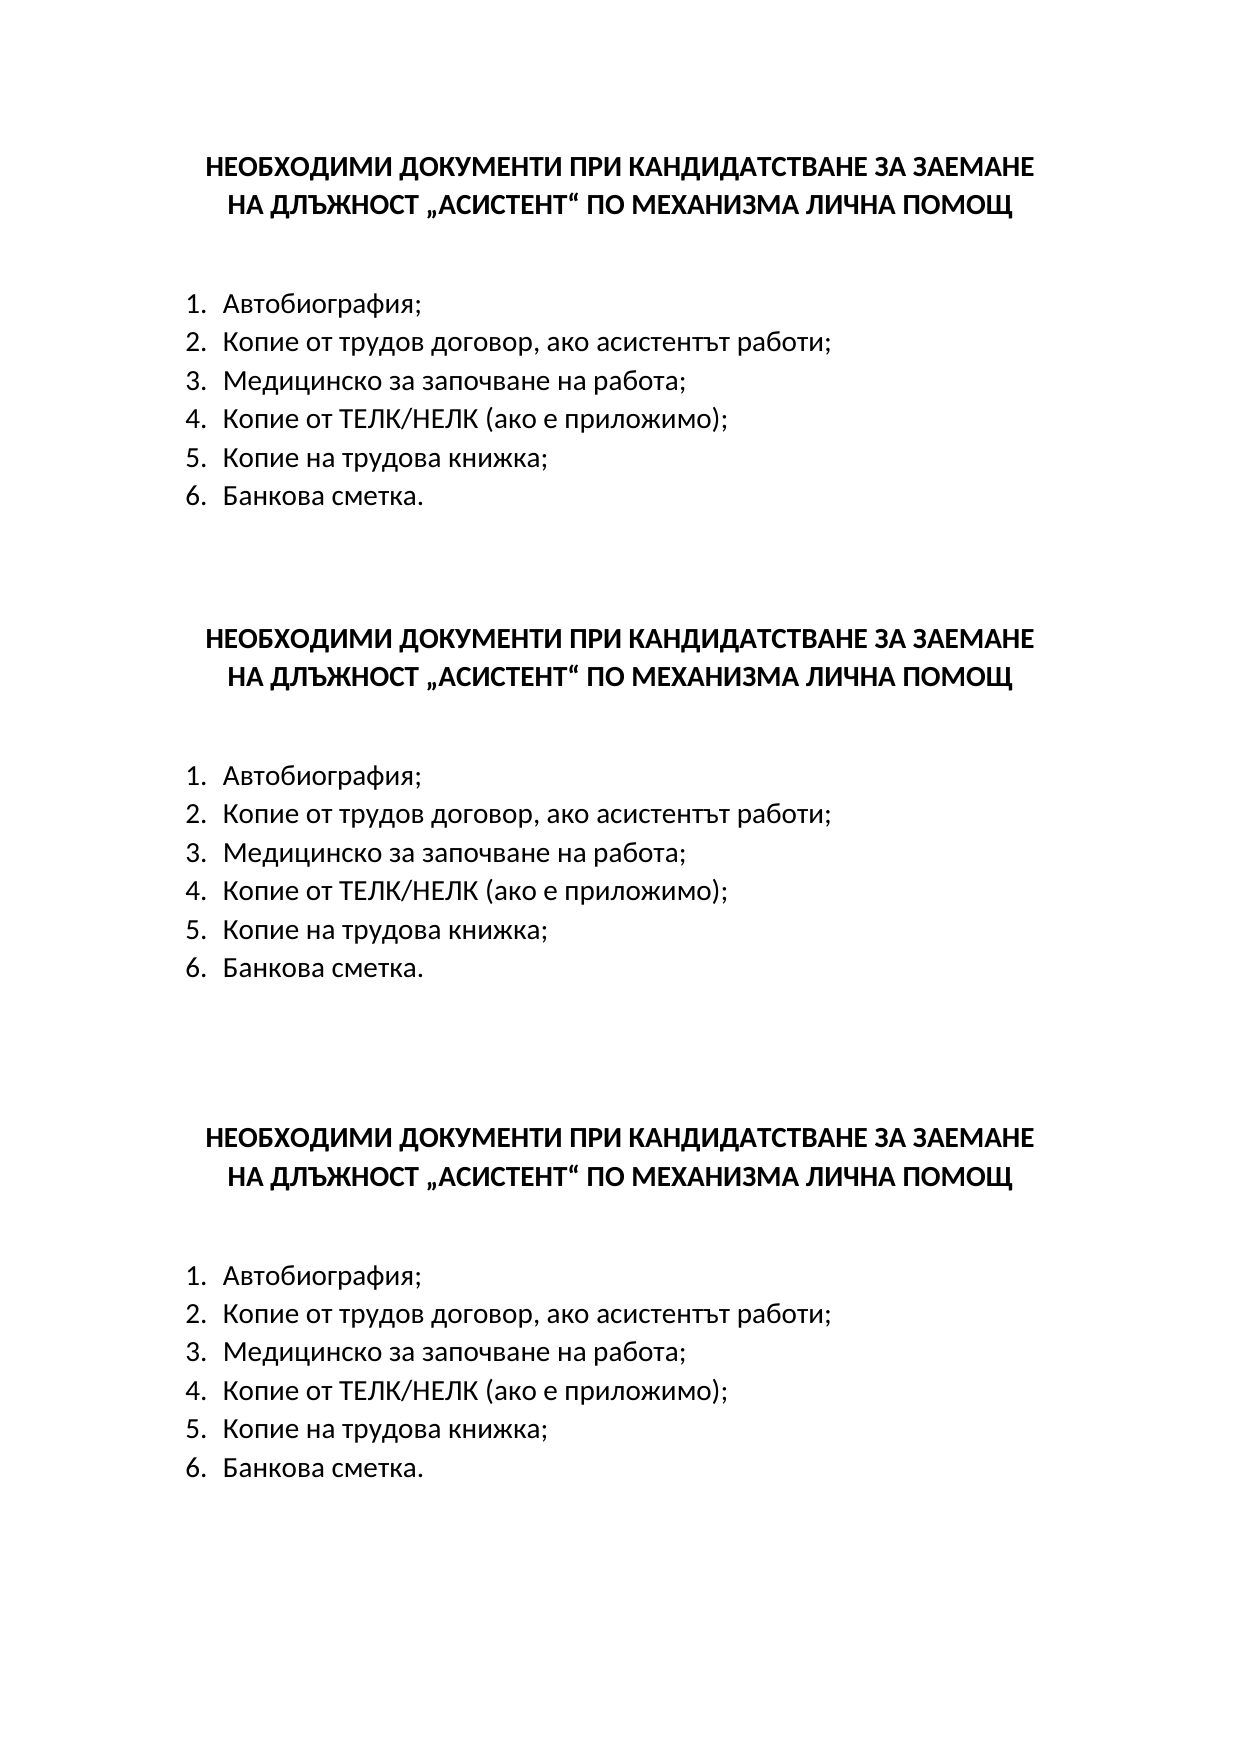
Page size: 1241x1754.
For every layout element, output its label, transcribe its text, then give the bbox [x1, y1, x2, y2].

list Автобиография; [185, 1257, 1093, 1292]
list Копие от трудов договор, ако асистентът работи; [185, 323, 1093, 359]
text НЕОБХОДИМИ ДОКУМЕНТИ ПРИ КАНДИДАТСТВАНЕ ЗА ЗАЕМАНЕ [148, 148, 1093, 183]
text НЕОБХОДИМИ ДОКУМЕНТИ ПРИ КАНДИДАТСТВАНЕ ЗА ЗАЕМАНЕ [148, 1119, 1093, 1155]
list Копие от ТЕЛК/НЕЛК (ако е приложимо); [185, 872, 1093, 908]
list Копие от ТЕЛК/НЕЛК (ако е приложимо); [185, 400, 1093, 436]
list Медицинско за започване на работа; [185, 1333, 1093, 1369]
text НА ДЛЪЖНОСТ „АСИСТЕНТ“ ПО МЕХАНИЗМА ЛИЧНА ПОМОЩ [148, 1158, 1093, 1193]
text НА ДЛЪЖНОСТ „АСИСТЕНТ“ ПО МЕХАНИЗМА ЛИЧНА ПОМОЩ [148, 658, 1093, 694]
list Медицинско за започване на работа; [185, 834, 1093, 869]
list Копие от ТЕЛК/НЕЛК (ако е приложимо); [185, 1372, 1093, 1408]
list Банкова сметка. [185, 949, 1093, 985]
list Копие на трудова книжка; [185, 1410, 1093, 1446]
list Копие от трудов договор, ако асистентът работи; [185, 1295, 1093, 1331]
list Копие на трудова книжка; [185, 911, 1093, 946]
list Автобиография; [185, 757, 1093, 793]
list Копие на трудова книжка; [185, 439, 1093, 474]
list Копие от трудов договор, ако асистентът работи; [185, 796, 1093, 831]
list Автобиография; [185, 285, 1093, 321]
list Банкова сметка. [185, 1449, 1093, 1484]
list Медицинско за започване на работа; [185, 362, 1093, 397]
text НЕОБХОДИМИ ДОКУМЕНТИ ПРИ КАНДИДАТСТВАНЕ ЗА ЗАЕМАНЕ [148, 620, 1093, 655]
text НА ДЛЪЖНОСТ „АСИСТЕНТ“ ПО МЕХАНИЗМА ЛИЧНА ПОМОЩ [148, 186, 1093, 222]
list Банкова сметка. [185, 477, 1093, 513]
